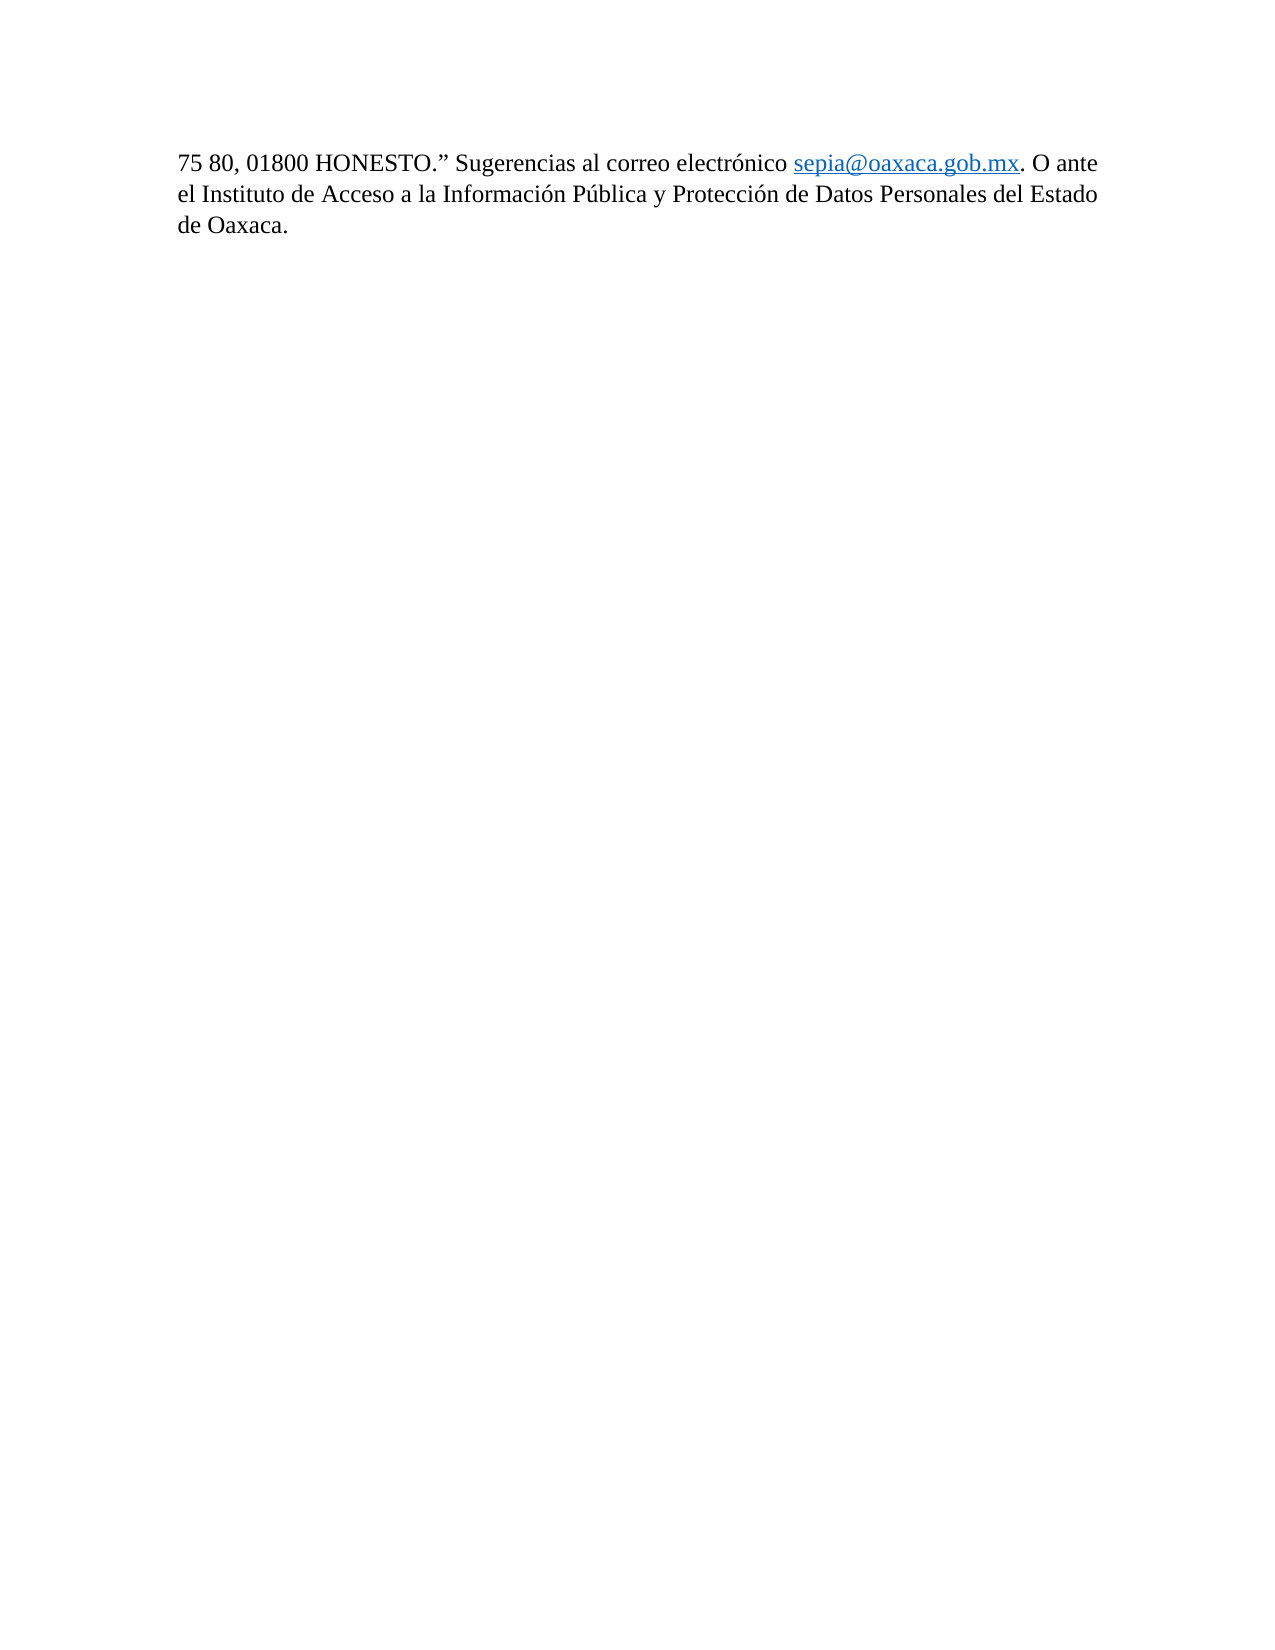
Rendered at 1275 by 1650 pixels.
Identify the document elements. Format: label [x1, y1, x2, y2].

text [177, 148, 1098, 238]
